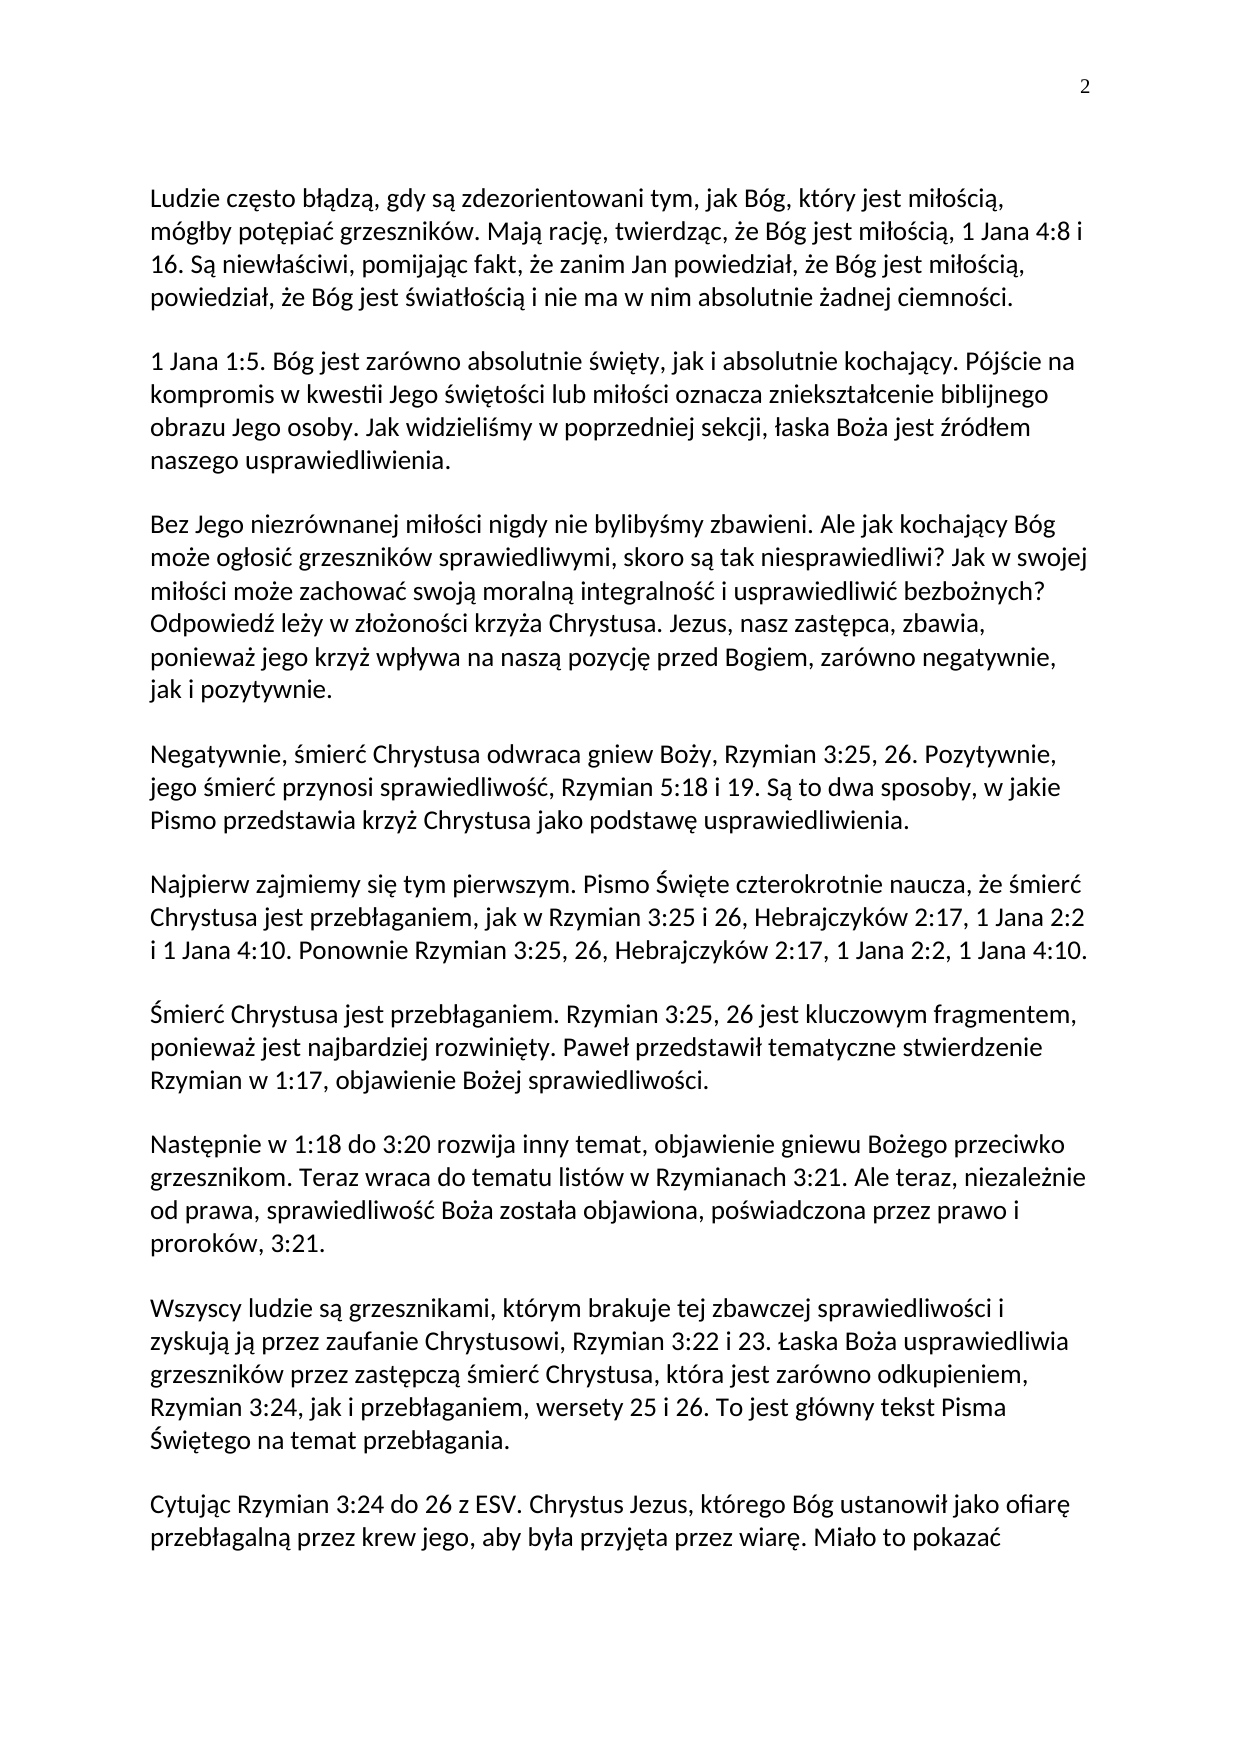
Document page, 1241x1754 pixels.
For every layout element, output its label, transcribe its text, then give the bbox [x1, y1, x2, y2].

text Następnie w 1:18 do 3:20 rozwija inny temat, objawienie gniewu Bożego przeciwko grzesznikom. Teraz wraca do tematu listów w Rzymianach 3:21. Ale teraz, niezależnie od prawa, sprawiedliwość Boża została objawiona, poświadczona przez prawo i proroków, 3:21. [150, 1127, 1090, 1259]
text Śmierć Chrystusa jest przebłaganiem. Rzymian 3:25, 26 jest kluczowym fragmentem, ponieważ jest najbardziej rozwinięty. Paweł przedstawił tematyczne stwierdzenie Rzymian w 1:17, objawienie Bożej sprawiedliwości. [150, 997, 1090, 1096]
text 1 Jana 1:5. Bóg jest zarówno absolutnie święty, jak i absolutnie kochający. Pójście na kompromis w kwestii Jego świętości lub miłości oznacza zniekształcenie biblijnego obrazu Jego osoby. Jak widzieliśmy w poprzedniej sekcji, łaska Boża jest źródłem naszego usprawiedliwienia. [150, 344, 1090, 476]
text Najpierw zajmiemy się tym pierwszym. Pismo Święte czterokrotnie naucza, że śmierć Chrystusa jest przebłaganiem, jak w Rzymian 3:25 i 26, Hebrajczyków 2:17, 1 Jana 2:2 i 1 Jana 4:10. Ponownie Rzymian 3:25, 26, Hebrajczyków 2:17, 1 Jana 2:2, 1 Jana 4:10. [150, 867, 1090, 966]
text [150, 1487, 1090, 1553]
text Negatywnie, śmierć Chrystusa odwraca gniew Boży, Rzymian 3:25, 26. Pozytywnie, jego śmierć przynosi sprawiedliwość, Rzymian 5:18 i 19. Są to dwa sposoby, w jakie Pismo przedstawia krzyż Chrystusa jako podstawę usprawiedliwienia. [150, 737, 1090, 836]
text Ludzie często błądzą, gdy są zdezorientowani tym, jak Bóg, który jest miłością, mógłby potępiać grzeszników. Mają rację, twierdząc, że Bóg jest miłością, 1 Jana 4:8 i 16. Są niewłaściwi, pomijając fakt, że zanim Jan powiedział, że Bóg jest miłością, powiedział, że Bóg jest światłością i nie ma w nim absolutnie żadnej ciemności. [150, 181, 1090, 313]
text Wszyscy ludzie są grzesznikami, którym brakuje tej zbawczej sprawiedliwości i zyskują ją przez zaufanie Chrystusowi, Rzymian 3:22 i 23. Łaska Boża usprawiedliwia grzeszników przez zastępczą śmierć Chrystusa, która jest zarówno odkupieniem, Rzymian 3:24, jak i przebłaganiem, wersety 25 i 26. To jest główny tekst Pisma Świętego na temat przebłagania. [150, 1291, 1090, 1456]
text Bez Jego niezrównanej miłości nigdy nie bylibyśmy zbawieni. Ale jak kochający Bóg może ogłosić grzeszników sprawiedliwymi, skoro są tak niesprawiedliwi? Jak w swojej miłości może zachować swoją moralną integralność i usprawiedliwić bezbożnych? Odpowiedź leży w złożoności krzyża Chrystusa. Jezus, nasz zastępca, zbawia, ponieważ jego krzyż wpływa na naszą pozycję przed Bogiem, zarówno negatywnie, jak i pozytywnie. [150, 508, 1090, 706]
